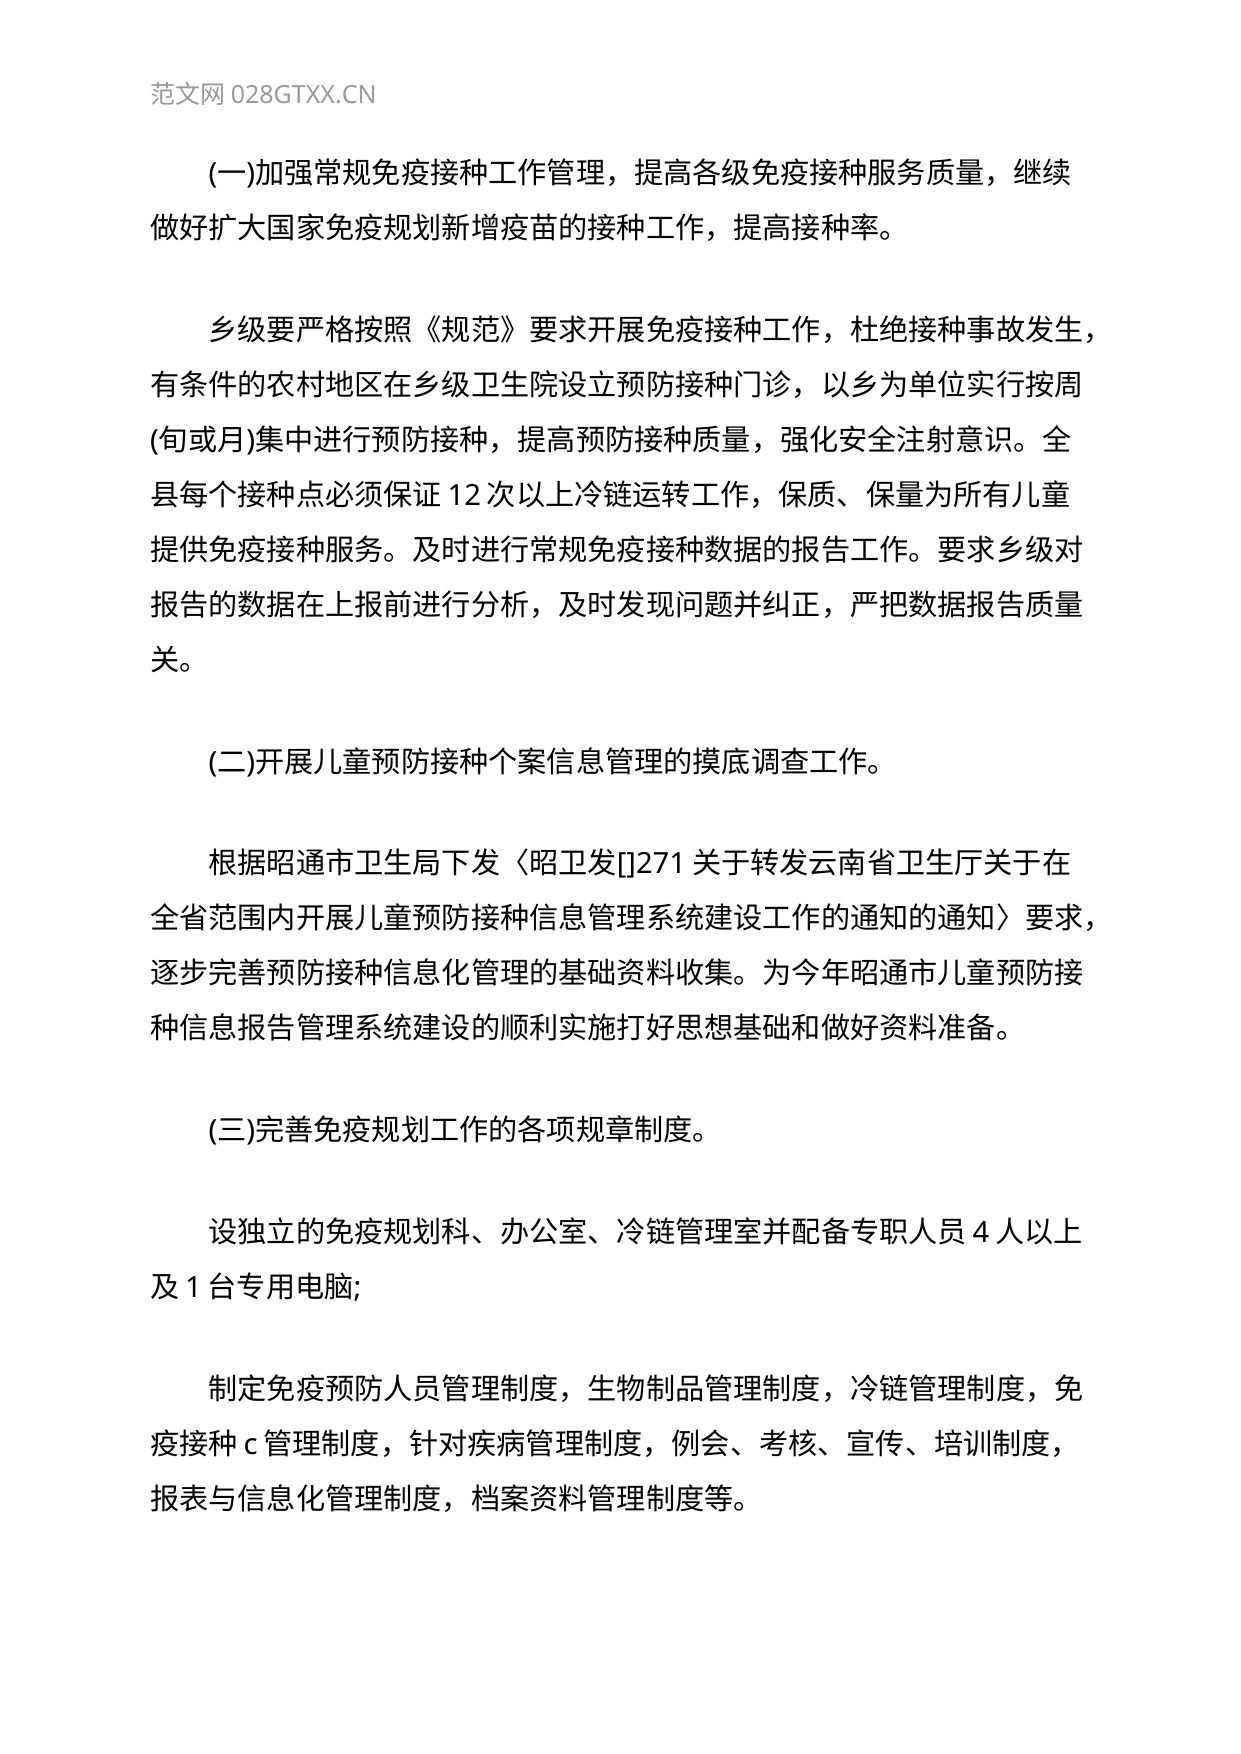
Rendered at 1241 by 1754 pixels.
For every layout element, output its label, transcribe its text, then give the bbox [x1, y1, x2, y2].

text 根据昭通市卫生局下发〈昭卫发[]271关于转发云南省卫生厅关于在全省范围内开展儿童预防接种信息管理系统建设工作的通知的通知〉要求，逐步完善预防接种信息化管理的基础资料收集。为今年昭通市儿童预防接种信息报告管理系统建设的顺利实施打好思想基础和做好资料准备。 [150, 840, 1090, 1047]
text (三)完善免疫规划工作的各项规章制度。 [150, 1107, 1090, 1149]
text 制定免疫预防人员管理制度，生物制品管理制度，冷链管理制度，免疫接种c管理制度，针对疾病管理制度，例会、考核、宣传、培训制度，报表与信息化管理制度，档案资料管理制度等。 [150, 1366, 1090, 1518]
text (一)加强常规免疫接种工作管理，提高各级免疫接种服务质量，继续做好扩大国家免疫规划新增疫苗的接种工作，提高接种率。 [150, 150, 1090, 247]
text (二)开展儿童预防接种个案信息管理的摸底调查工作。 [150, 738, 1090, 781]
text 设独立的免疫规划科、办公室、冷链管理室并配备专职人员4人以上及1台专用电脑; [150, 1209, 1090, 1306]
text 乡级要严格按照《规范》要求开展免疫接种工作，杜绝接种事故发生，有条件的农村地区在乡级卫生院设立预防接种门诊，以乡为单位实行按周(旬或月)集中进行预防接种，提高预防接种质量，强化安全注射意识。全县每个接种点必须保证12次以上冷链运转工作，保质、保量为所有儿童提供免疫接种服务。及时进行常规免疫接种数据的报告工作。要求乡级对报告的数据在上报前进行分析，及时发现问题并纠正，严把数据报告质量关。 [150, 307, 1090, 679]
